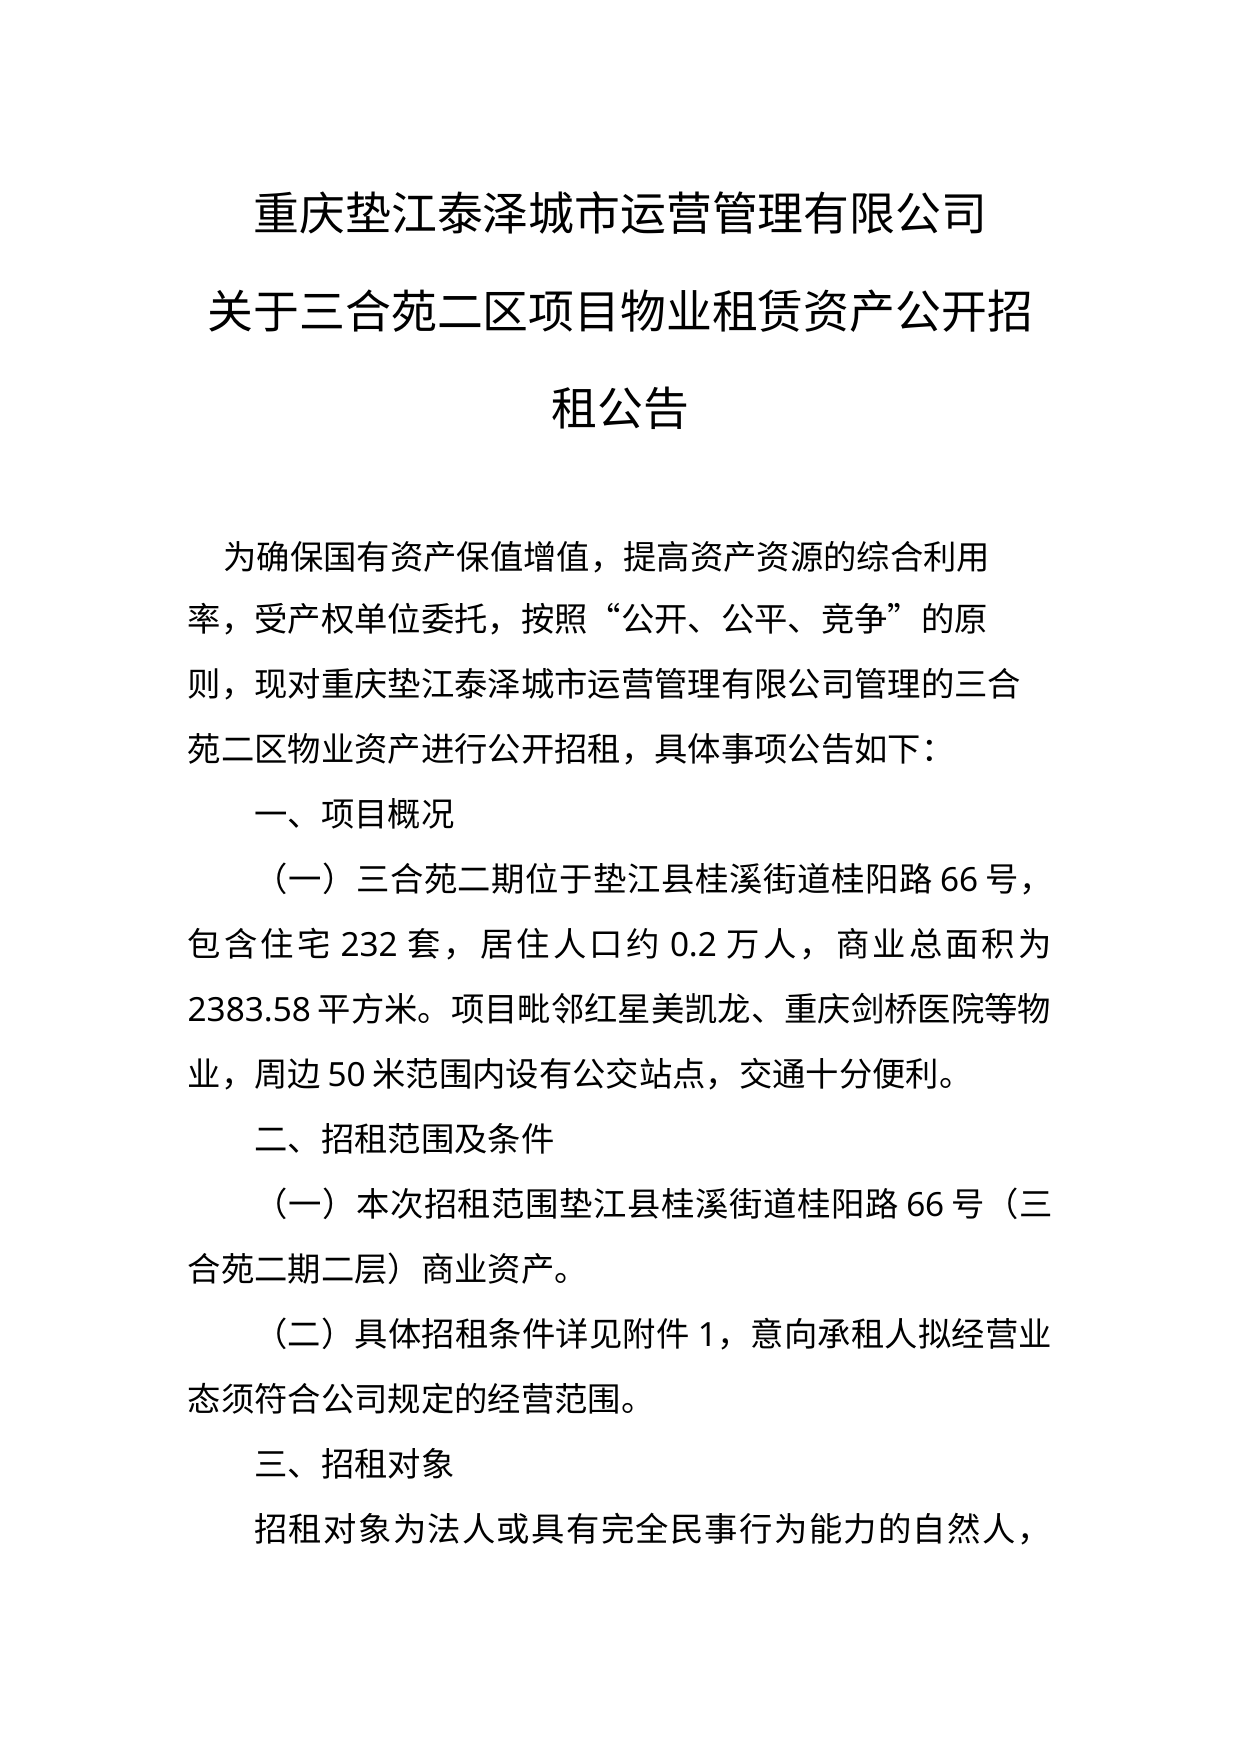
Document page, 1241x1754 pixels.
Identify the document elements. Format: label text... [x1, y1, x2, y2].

text 重庆垫江泰泽城市运营管理有限公司 关于三合苑二区项目物业租赁资产公开招租公告 [187, 162, 1053, 454]
text 为确保国有资产保值增值，提高资产资源的综合利用率，受产权单位委托，按照“公开、公平、竞争”的原则，现对重庆垫江泰泽城市运营管理有限公司管理的三合苑二区物业资产进行公开招租，具体事项公告如下： [187, 454, 1053, 779]
text 二、招租范围及条件 [187, 1104, 1053, 1169]
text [187, 1494, 1053, 1559]
text （二）具体招租条件详见附件1，意向承租人拟经营业态须符合公司规定的经营范围。 [187, 1299, 1053, 1429]
text （一）三合苑二期位于垫江县桂溪街道桂阳路66号，包含住宅232套，居住人口约0.2万人，商业总面积为2383.58平方米。项目毗邻红星美凯龙、重庆剑桥医院等物业，周边50米范围内设有公交站点，交通十分便利。 [187, 844, 1053, 1104]
text 一、项目概况 [187, 779, 1053, 844]
text 三、招租对象 [187, 1429, 1053, 1494]
text （一）本次招租范围垫江县桂溪街道桂阳路66号（三合苑二期二层）商业资产。 [187, 1169, 1053, 1299]
